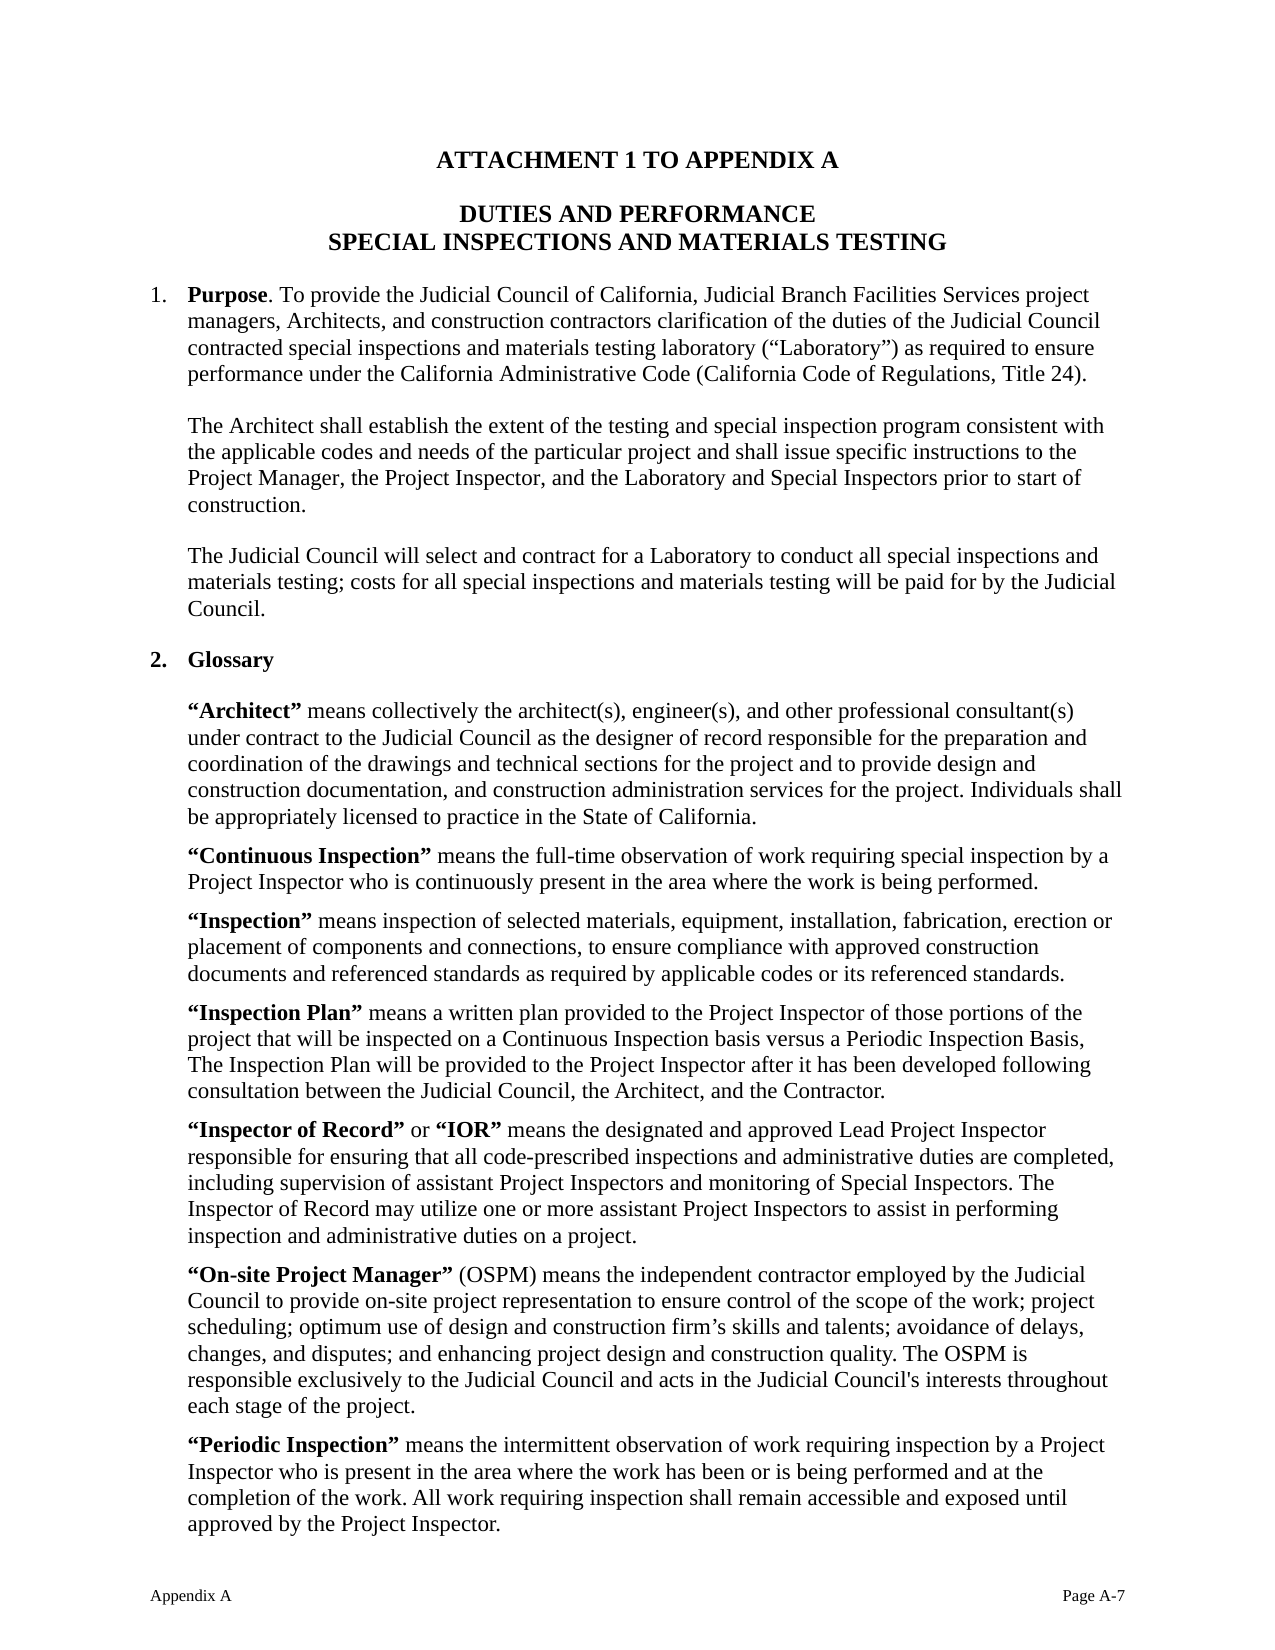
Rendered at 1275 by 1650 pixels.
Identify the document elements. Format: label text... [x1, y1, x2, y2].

subtitle “Inspection” means inspection of selected materials, equipment, installation, fabrication, erection or placement of components and connections, to ensure compliance with approved construction documents and referenced standards as required by applicable codes or its referenced standards. [187, 907, 1125, 986]
subtitle The Judicial Council will select and contract for a Laboratory to conduct all special inspections and materials testing; costs for all special inspections and materials testing will be paid for by the Judicial Council. [187, 542, 1125, 621]
subtitle The Architect shall establish the extent of the testing and special inspection program consistent with the applicable codes and needs of the particular project and shall issue specific instructions to the Project Manager, the Project Inspector, and the Laboratory and Special Inspectors prior to start of construction. [187, 412, 1125, 517]
subtitle “Inspection Plan” means a written plan provided to the Project Inspector of those portions of the project that will be inspected on a Continuous Inspection basis versus a Periodic Inspection Basis, The Inspection Plan will be provided to the Project Inspector after it has been developed following consultation between the Judicial Council, the Architect, and the Contractor. [187, 998, 1125, 1104]
list Glossary [150, 646, 1125, 672]
subtitle “Periodic Inspection” means the intermittent observation of work requiring inspection by a Project Inspector who is present in the area where the work has been or is being performed and at the completion of the work. All work requiring inspection shall remain accessible and exposed until approved by the Project Inspector. [187, 1431, 1125, 1537]
subtitle “Inspector of Record” or “IOR” means the designated and approved Lead Project Inspector responsible for ensuring that all code-prescribed inspections and administrative duties are completed, including supervision of assistant Project Inspectors and monitoring of Special Inspectors. The Inspector of Record may utilize one or more assistant Project Inspectors to assist in performing inspection and administrative duties on a project. [187, 1116, 1125, 1248]
subtitle “Architect” means collectively the architect(s), engineer(s), and other professional consultant(s) under contract to the Judicial Council as the designer of record responsible for the preparation and coordination of the drawings and technical sections for the project and to provide design and construction documentation, and construction administration services for the project. Individuals shall be appropriately licensed to practice in the State of California. [187, 697, 1125, 829]
subtitle “Continuous Inspection” means the full-time observation of work requiring special inspection by a Project Inspector who is continuously present in the area where the work is being performed. [187, 842, 1125, 894]
list Purpose. To provide the Judicial Council of California, Judicial Branch Facilities Services project managers, Architects, and construction contractors clarification of the duties of the Judicial Council contracted special inspections and materials testing laboratory (“Laboratory”) as required to ensure performance under the California Administrative Code (California Code of Regulations, Title 24). [150, 281, 1125, 387]
text ATTACHMENT 1 TO APPENDIX A [150, 145, 1125, 174]
text DUTIES AND PERFORMANCE SPECIAL INSPECTIONS AND MATERIALS TESTING [150, 199, 1125, 256]
subtitle “On-site Project Manager” (OSPM) means the independent contractor employed by the Judicial Council to provide on-site project representation to ensure control of the scope of the work; project scheduling; optimum use of design and construction firm’s skills and talents; avoidance of delays, changes, and disputes; and enhancing project design and construction quality. The OSPM is responsible exclusively to the Judicial Council and acts in the Judicial Council's interests throughout each stage of the project. [187, 1261, 1125, 1419]
